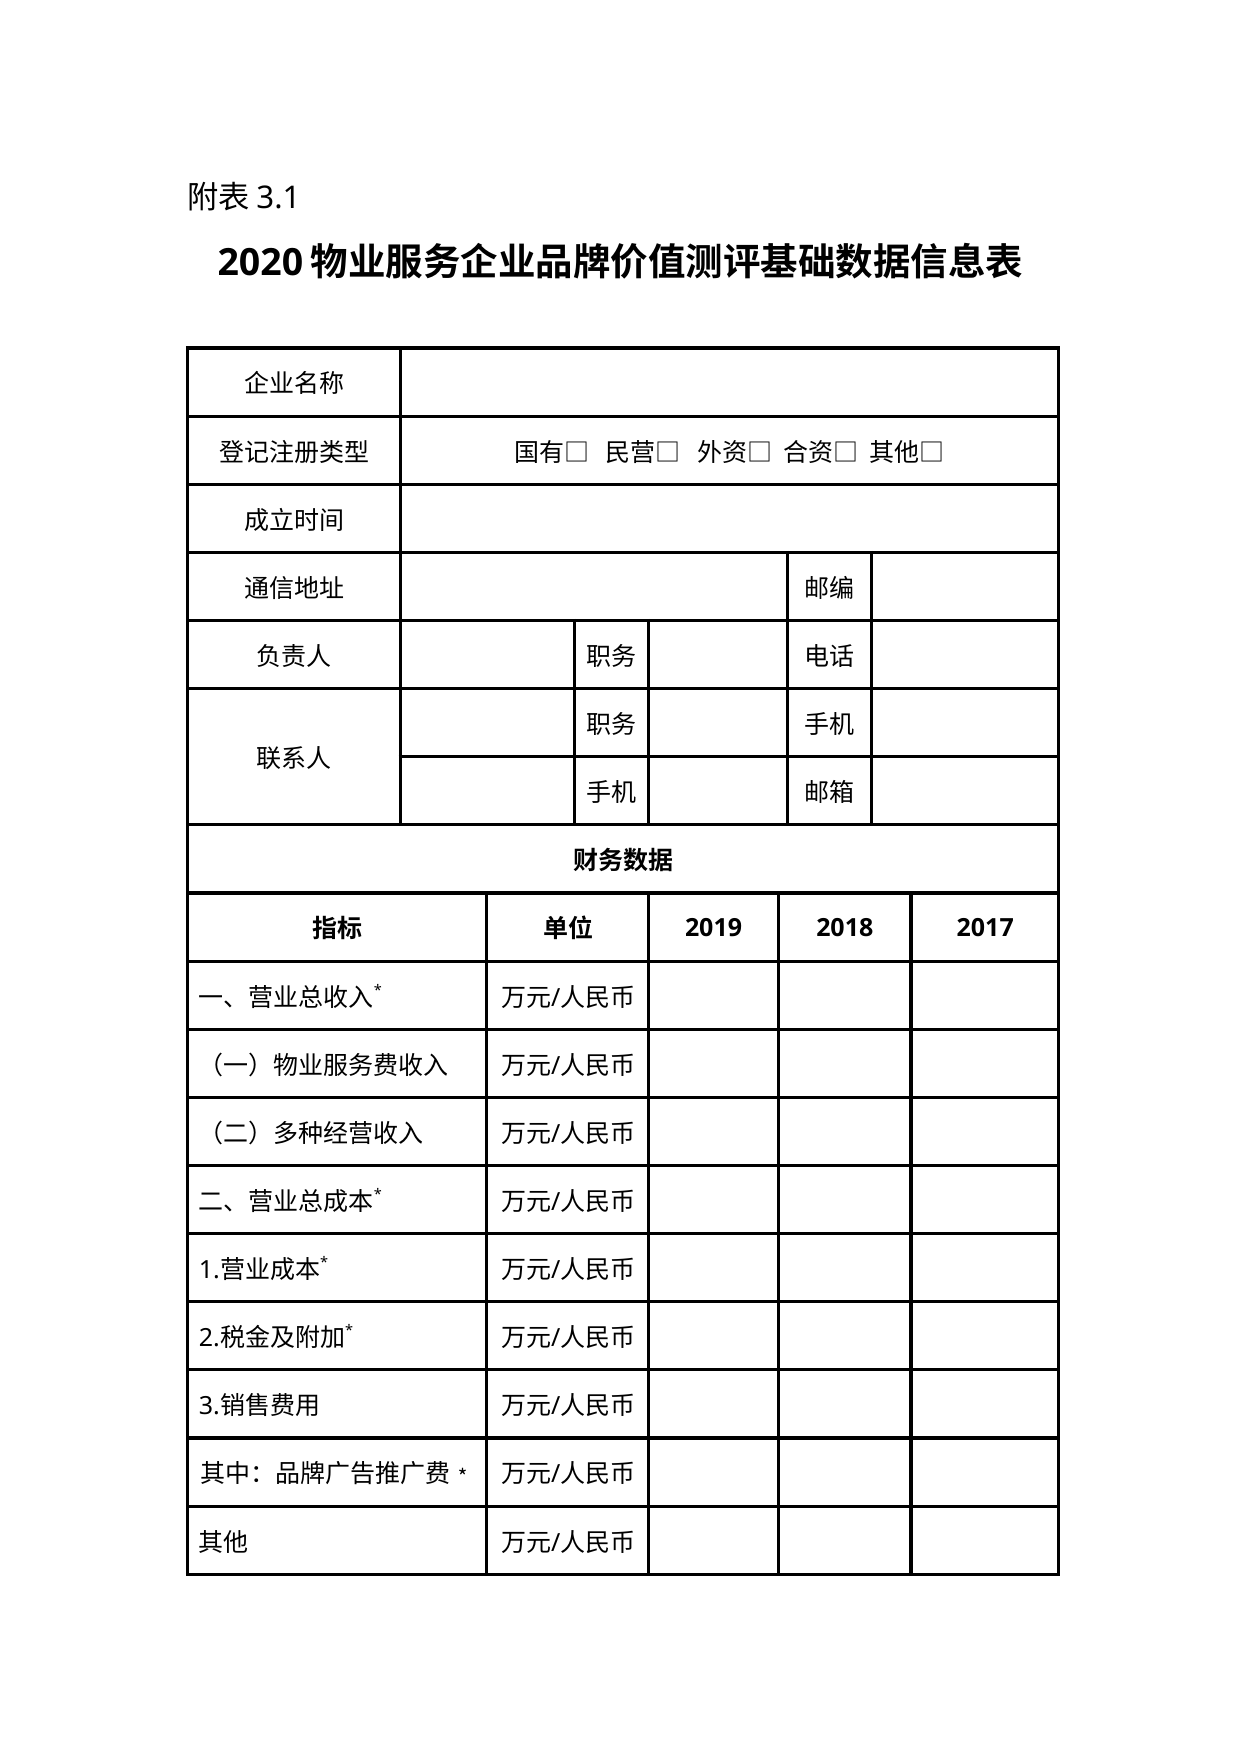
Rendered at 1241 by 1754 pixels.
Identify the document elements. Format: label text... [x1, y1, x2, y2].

table_cell [780, 1031, 909, 1096]
table_cell 职务 [576, 690, 647, 755]
table_cell [650, 1099, 777, 1164]
table_cell [873, 554, 1057, 619]
table_cell [650, 1167, 777, 1232]
table_cell 职务 [576, 622, 647, 687]
table_cell [650, 1508, 777, 1573]
table_cell （一）物业服务费收入 [189, 1031, 485, 1096]
table_cell [780, 1440, 909, 1504]
table_cell [402, 758, 573, 823]
text 附表3.1 [187, 162, 1053, 227]
table_cell 联系人 [189, 690, 399, 823]
table_cell [402, 554, 786, 619]
table_cell 二、营业总成本* [189, 1167, 485, 1232]
table_cell [650, 963, 777, 1028]
table_cell [650, 1235, 777, 1300]
table_cell [913, 1167, 1057, 1232]
table_cell [780, 963, 909, 1028]
table_cell [913, 1235, 1057, 1300]
table_cell [780, 1235, 909, 1300]
table_cell 万元/人民币 [488, 1371, 647, 1436]
table_cell 登记注册类型 [189, 418, 399, 483]
table_cell [913, 1371, 1057, 1436]
table_cell 国有□ 民营□ 外资□ 合资□ 其他□ [402, 418, 1057, 483]
table_cell 指标 [189, 895, 485, 959]
table_cell 2.税金及附加* [189, 1303, 485, 1368]
table_cell 邮编 [789, 554, 870, 619]
table_cell [650, 690, 786, 755]
table_cell 负责人 [189, 622, 399, 687]
table_cell [873, 758, 1057, 823]
table_cell [650, 1303, 777, 1368]
table_cell [780, 1371, 909, 1436]
table_cell [780, 1167, 909, 1232]
table_cell 万元/人民币 [488, 1508, 647, 1573]
table_cell 万元/人民币 [488, 1167, 647, 1232]
table_cell [913, 1508, 1057, 1573]
table_cell [873, 690, 1057, 755]
table_cell 其中：品牌广告推广费﹡ [189, 1440, 485, 1504]
table_cell 通信地址 [189, 554, 399, 619]
table_cell 2018 [780, 895, 909, 959]
table_cell [780, 1099, 909, 1164]
table_cell [402, 622, 573, 687]
table_cell 财务数据 [189, 826, 1057, 891]
table_cell [650, 1371, 777, 1436]
table_cell [913, 1303, 1057, 1368]
table_cell 单位 [488, 895, 647, 959]
table_cell 成立时间 [189, 486, 399, 551]
table_cell [402, 690, 573, 755]
table_cell [913, 963, 1057, 1028]
table_cell [913, 1099, 1057, 1164]
table_cell 万元/人民币 [488, 1031, 647, 1096]
table_cell 1.营业成本* [189, 1235, 485, 1300]
table_cell 手机 [576, 758, 647, 823]
table_cell [402, 486, 1057, 551]
table_cell [780, 1303, 909, 1368]
table_cell [913, 1440, 1057, 1504]
table_cell [650, 758, 786, 823]
table_cell [650, 622, 786, 687]
table_cell [780, 1508, 909, 1573]
table_cell 万元/人民币 [488, 1303, 647, 1368]
table_header 企业名称 [189, 350, 399, 414]
table_cell 万元/人民币 [488, 1235, 647, 1300]
table_cell 万元/人民币 [488, 963, 647, 1028]
table_cell [913, 1031, 1057, 1096]
table_cell 万元/人民币 [488, 1440, 647, 1504]
table_cell [650, 1031, 777, 1096]
table_cell 万元/人民币 [488, 1099, 647, 1164]
table_cell 手机 [789, 690, 870, 755]
table_cell 一、营业总收入* [189, 963, 485, 1028]
table_cell （二）多种经营收入 [189, 1099, 485, 1164]
table_cell [650, 1440, 777, 1504]
table_cell 电话 [789, 622, 870, 687]
table_header [402, 350, 1057, 414]
table_cell [873, 622, 1057, 687]
table_cell 其他 [189, 1508, 485, 1573]
text 2020物业服务企业品牌价值测评基础数据信息表 [187, 227, 1053, 292]
table_cell 3.销售费用 [189, 1371, 485, 1436]
table_cell 邮箱 [789, 758, 870, 823]
table_cell 2017 [913, 895, 1057, 959]
table_cell 2019 [650, 895, 777, 959]
